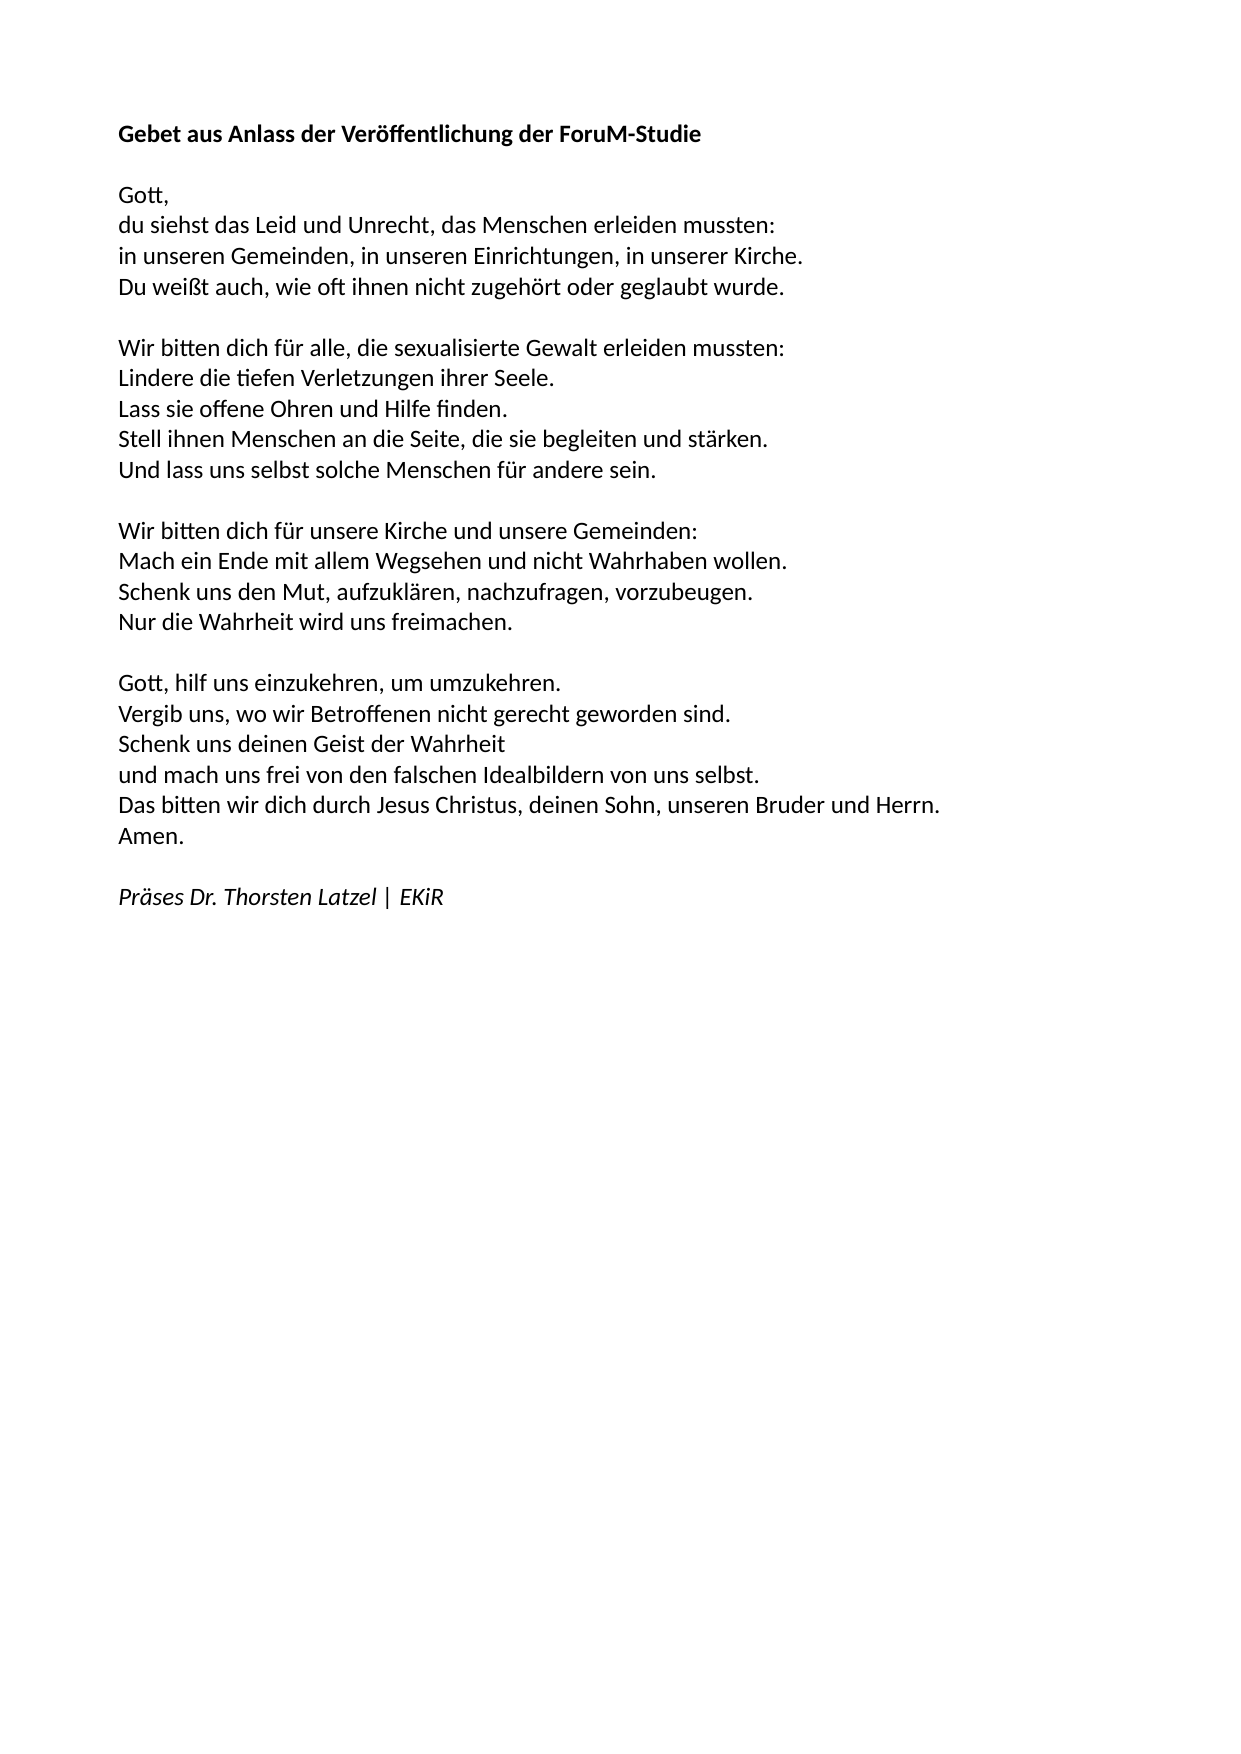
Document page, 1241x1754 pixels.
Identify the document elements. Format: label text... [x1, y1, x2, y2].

text Wir bitten dich für alle, die sexualisierte Gewalt erleiden mussten: Lindere die tiefen Verletzungen ihrer Seele. Lass sie offene Ohren und Hilfe finden. Stell ihnen Menschen an die Seite, die sie begleiten und stärken. Und lass uns selbst solche Menschen für andere sein. [118, 332, 1122, 484]
text Gott, hilf uns einzukehren, um umzukehren. Vergib uns, wo wir Betroffenen nicht gerecht geworden sind. Schenk uns deinen Geist der Wahrheit und mach uns frei von den falschen Idealbildern von uns selbst. Das bitten wir dich durch Jesus Christus, deinen Sohn, unseren Bruder und Herrn. Amen. [118, 667, 1122, 851]
text Präses Dr. Thorsten Latzel | EKiR [118, 881, 1122, 912]
text Gott, du siehst das Leid und Unrecht, das Menschen erleiden mussten: in unseren Gemeinden, in unseren Einrichtungen, in unserer Kirche. Du weißt auch, wie oft ihnen nicht zugehört oder geglaubt wurde. [118, 179, 1122, 301]
text Gebet aus Anlass der Veröffentlichung der ForuM-Studie [118, 118, 1122, 149]
text Wir bitten dich für unsere Kirche und unsere Gemeinden: Mach ein Ende mit allem Wegsehen und nicht Wahrhaben wollen. Schenk uns den Mut, aufzuklären, nachzufragen, vorzubeugen. Nur die Wahrheit wird uns freimachen. [118, 515, 1122, 637]
